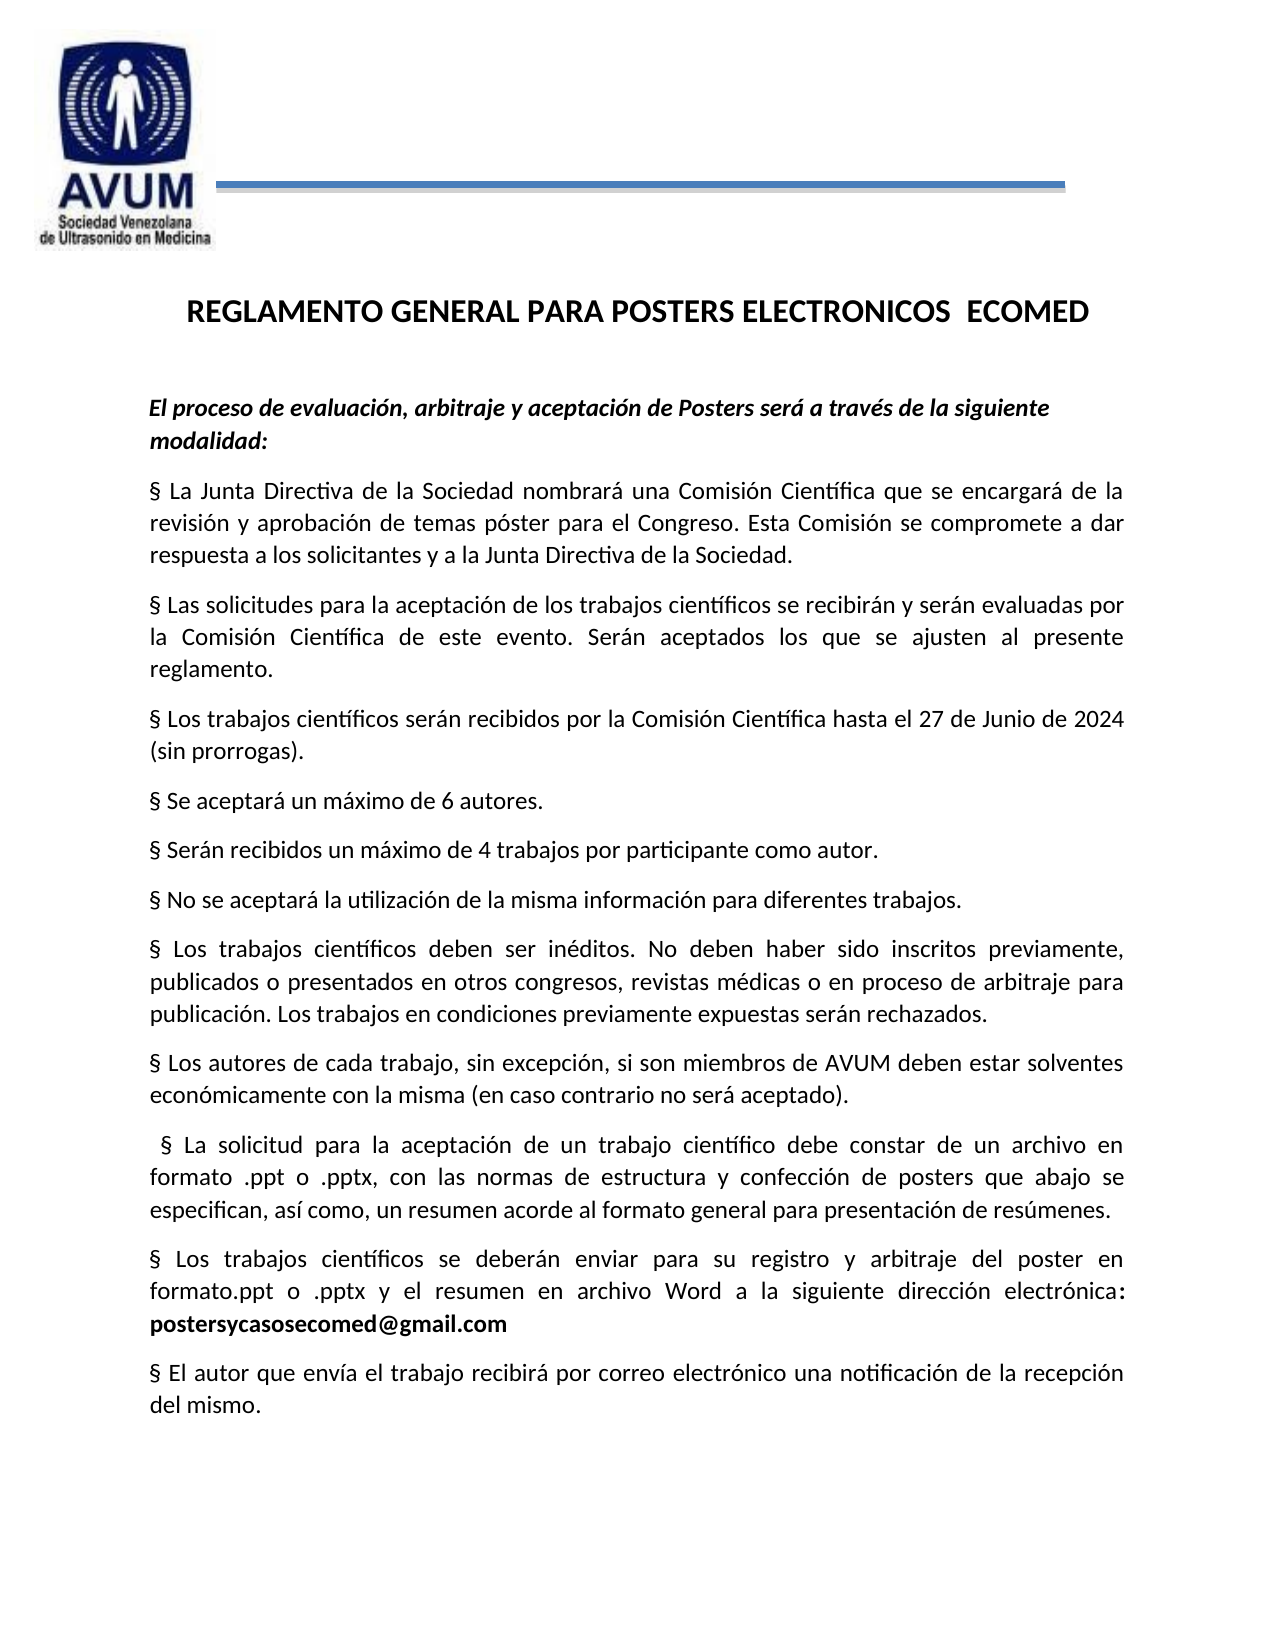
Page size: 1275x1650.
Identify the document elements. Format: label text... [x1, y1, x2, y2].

picture [34, 29, 1069, 251]
text § No se aceptará la utilización de la misma información para diferentes trabajos. [148, 884, 1126, 914]
text § El autor que envía el trabajo recibirá por correo electrónico una notificación de la recepción del mismo. [148, 1357, 1126, 1420]
text § Las solicitudes para la aceptación de los trabajos científicos se recibirán y serán evaluadas por la Comisión Científica de este evento. Serán aceptados los que se ajusten al presente reglamento. [148, 589, 1126, 684]
text § Los trabajos científicos serán recibidos por la Comisión Científica hasta el 27 de Junio de 2024 (sin prorrogas). [148, 703, 1126, 766]
text § Los trabajos científicos se deberán enviar para su registro y arbitraje del poster en formato.ppt o .pptx y el resumen en archivo Word a la siguiente dirección electrónica: postersycasosecomed@gmail.com [148, 1243, 1126, 1338]
text § Los trabajos científicos deben ser inéditos. No deben haber sido inscritos previamente, publicados o presentados en otros congresos, revistas médicas o en proceso de arbitraje para publicación. Los trabajos en condiciones previamente expuestas serán rechazados. [148, 933, 1126, 1028]
text El proceso de evaluación, arbitraje y aceptación de Posters será a través de la siguiente modalidad: [148, 392, 1126, 456]
text § Los autores de cada trabajo, sin excepción, si son miembros de AVUM deben estar solventes económicamente con la misma (en caso contrario no será aceptado). [148, 1047, 1126, 1110]
text § Se aceptará un máximo de 6 autores. [148, 785, 1126, 815]
text § La Junta Directiva de la Sociedad nombrará una Comisión Científica que se encargará de la revisión y aprobación de temas póster para el Congreso. Esta Comisión se compromete a dar respuesta a los solicitantes y a la Junta Directiva de la Sociedad. [148, 475, 1126, 570]
text § La solicitud para la aceptación de un trabajo científico debe constar de un archivo en formato .ppt o .pptx, con las normas de estructura y confección de posters que abajo se especifican, así como, un resumen acorde al formato general para presentación de resúmenes. [148, 1129, 1126, 1224]
text REGLAMENTO GENERAL PARA POSTERS ELECTRONICOS ECOMED [150, 290, 1126, 331]
text § Serán recibidos un máximo de 4 trabajos por participante como autor. [148, 834, 1126, 865]
